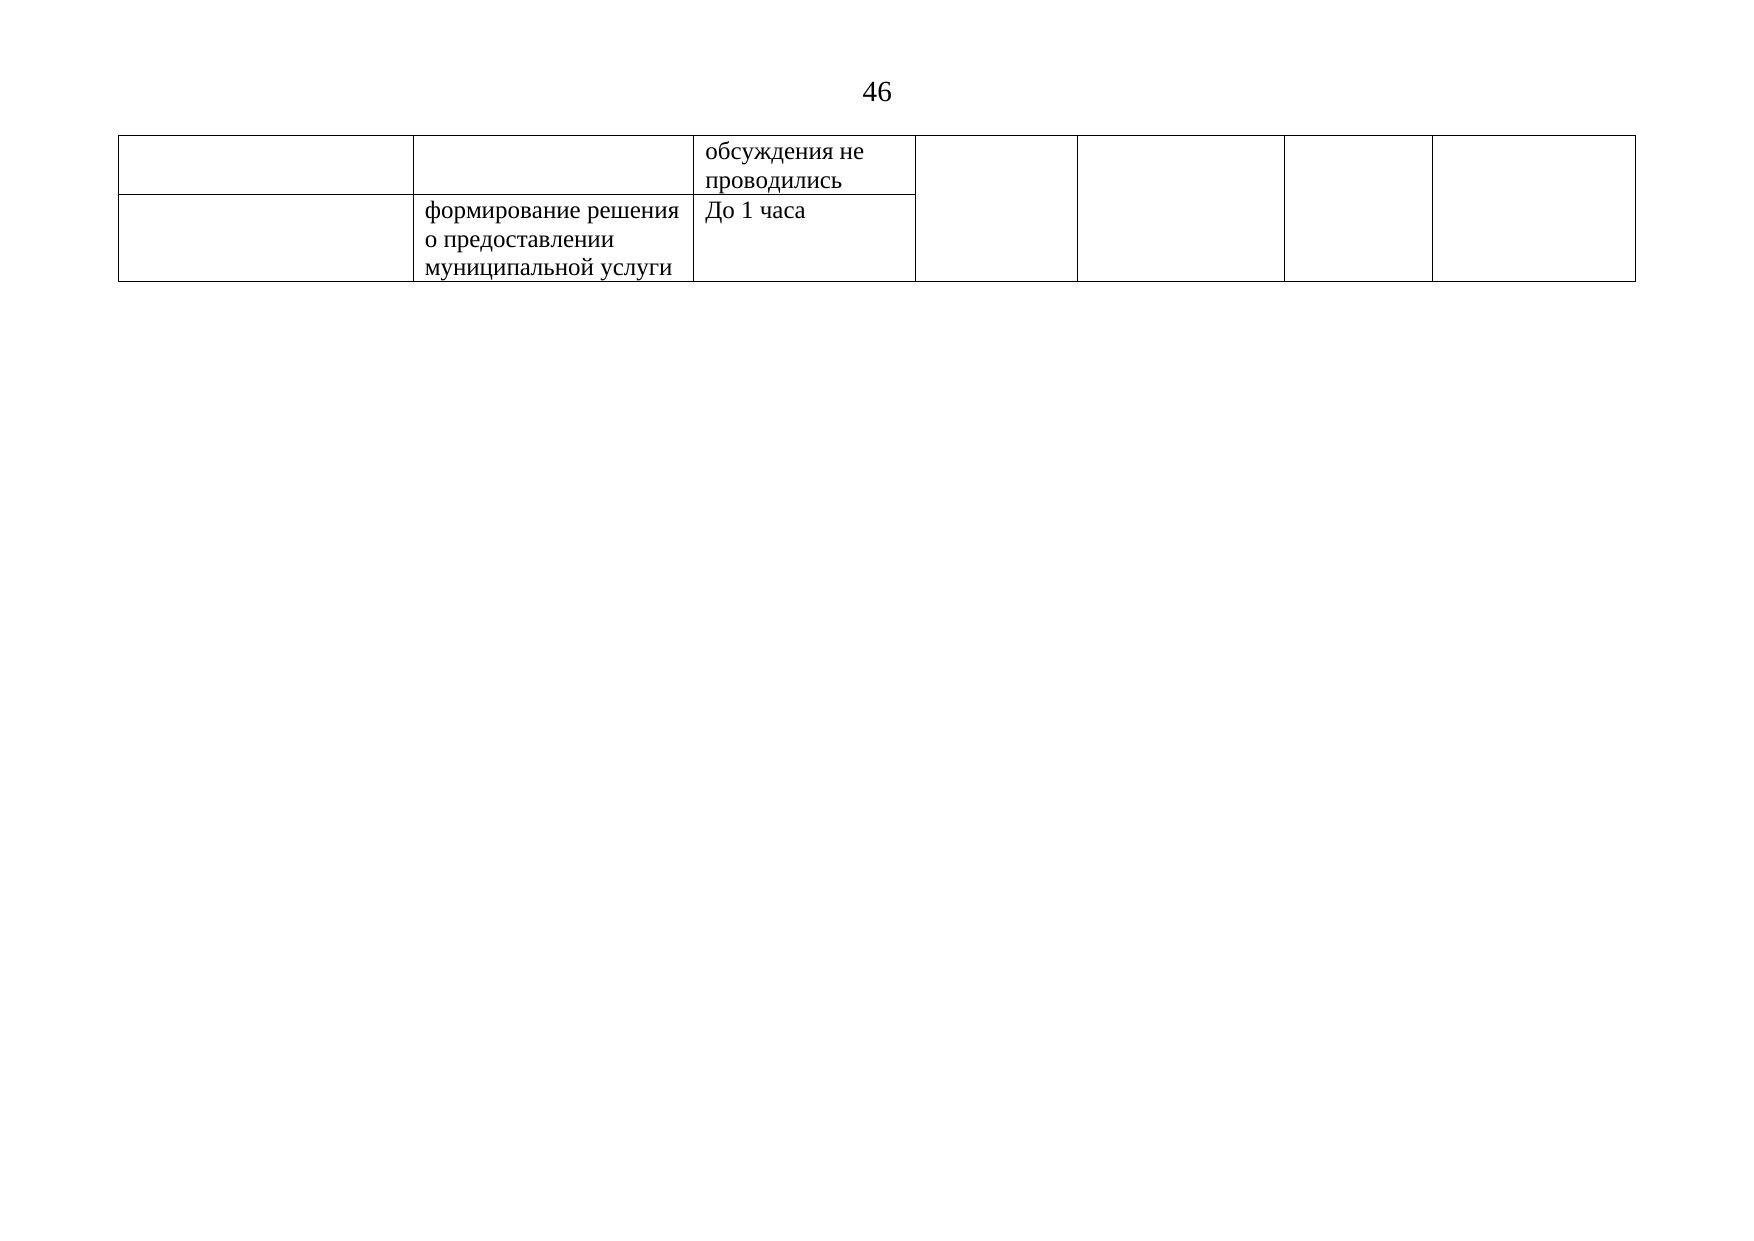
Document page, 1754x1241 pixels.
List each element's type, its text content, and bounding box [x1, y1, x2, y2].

table_cell формирование решения о предоставлении муниципальной услуги [414, 195, 693, 281]
table_cell До 1 часа [694, 195, 915, 281]
table_cell [119, 195, 413, 281]
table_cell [694, 136, 915, 194]
